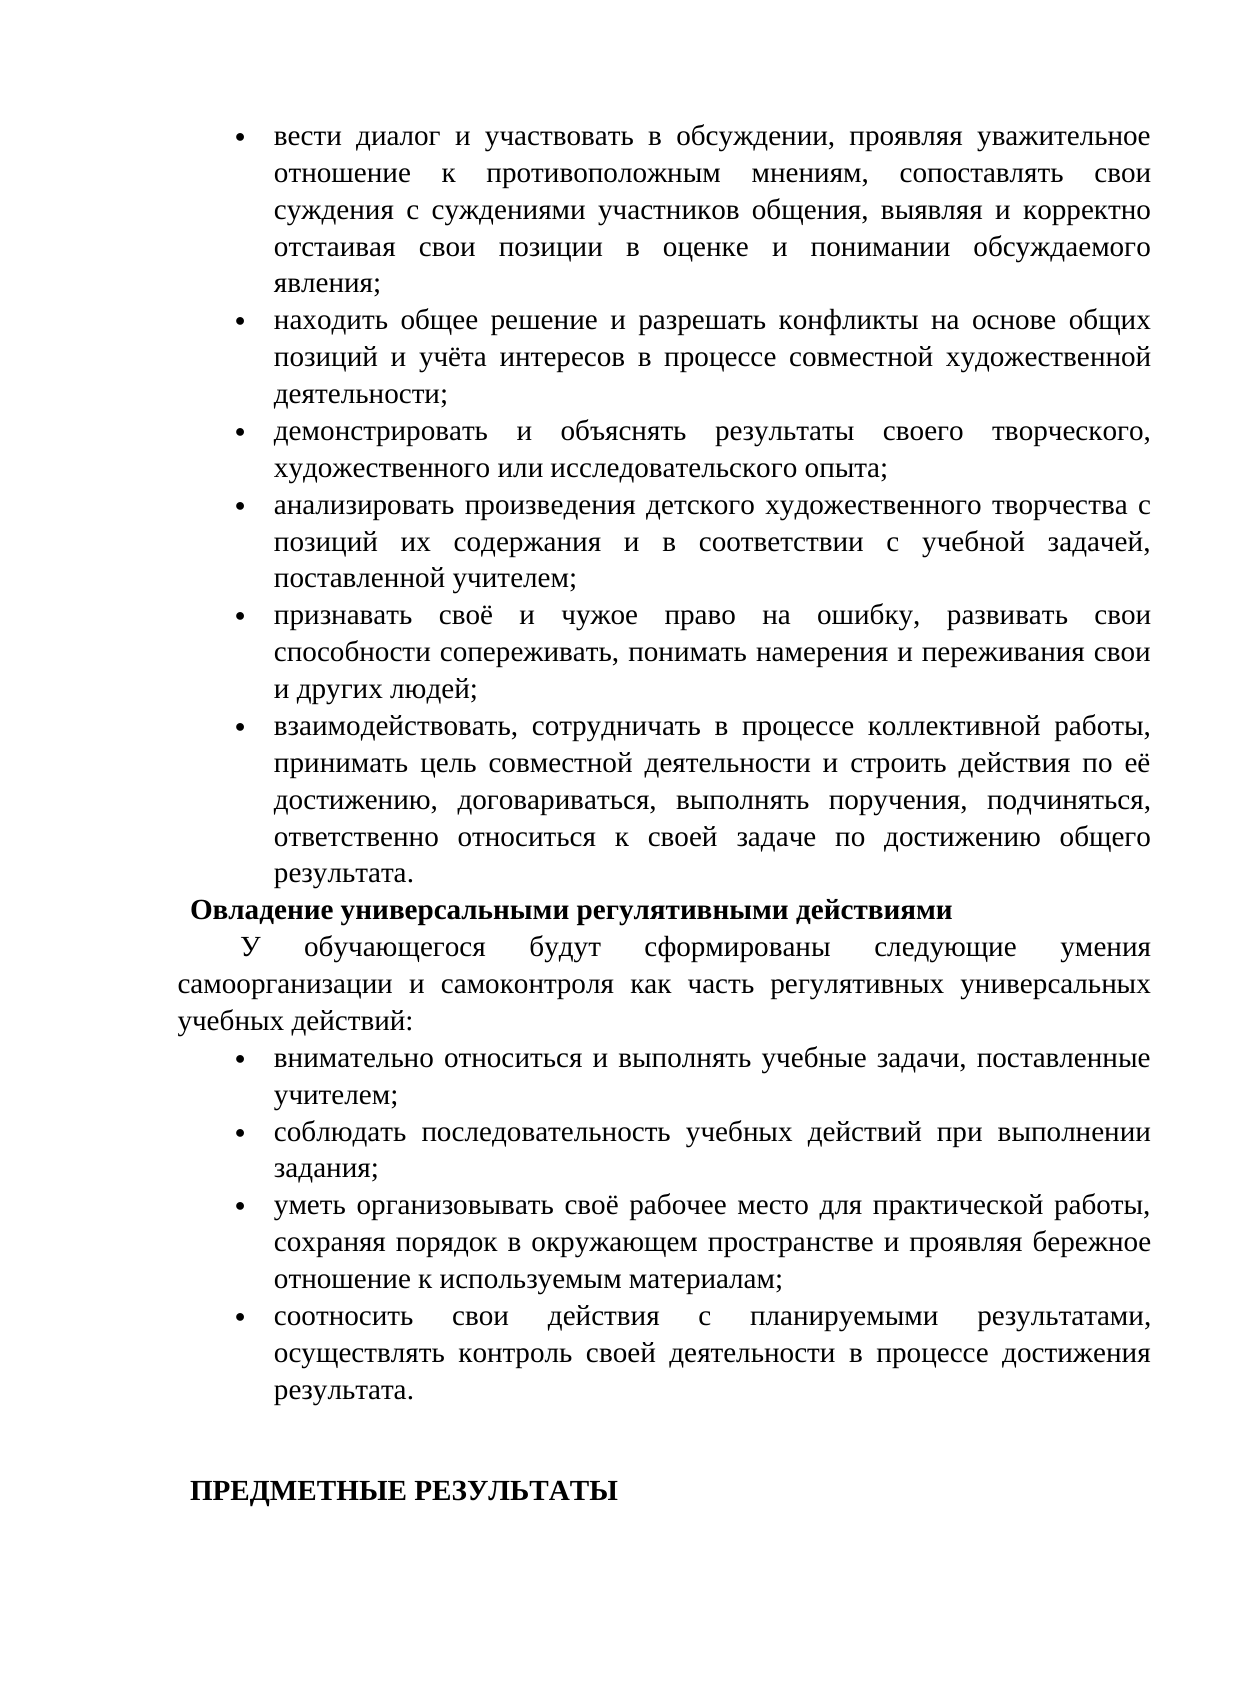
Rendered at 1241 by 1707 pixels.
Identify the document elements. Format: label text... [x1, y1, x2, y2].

text ПРЕДМЕТНЫЕ РЕЗУЛЬТАТЫ [190, 1473, 1152, 1507]
text У обучающегося будут сформированы следующие умения самоорганизации и самоконтроля как часть регулятивных универсальных учебных действий: [177, 929, 1152, 1037]
list уметь организовывать своё рабочее место для практической работы, сохраняя порядок в окружающем пространстве и проявляя бережное отношение к используемым материалам; [236, 1187, 1152, 1295]
list вести диалог и участвовать в обсуждении, проявляя уважительное отношение к противоположным мнениям, сопоставлять свои суждения с суждениями участников общения, выявляя и корректно отстаивая свои позиции в оценке и понимании обсуждаемого явления; [236, 118, 1152, 299]
list внимательно относиться и выполнять учебные задачи, поставленные учителем; [236, 1040, 1152, 1110]
list признавать своё и чужое право на ошибку, развивать свои способности сопереживать, понимать намерения и переживания свои и других людей; [236, 597, 1152, 705]
list соотносить свои действия с планируемыми результатами, осуществлять контроль своей деятельности в процессе достижения результата. [236, 1298, 1152, 1405]
text Овладение универсальными регулятивными действиями [190, 892, 1152, 926]
list взаимодействовать, сотрудничать в процессе коллективной работы, принимать цель совместной деятельности и строить действия по её достижению, договариваться, выполнять поручения, подчиняться, ответственно относиться к своей задаче по достижению общего результата. [236, 708, 1152, 889]
list анализировать произведения детского художественного творчества с позиций их содержания и в соответствии с учебной задачей, поставленной учителем; [236, 487, 1152, 594]
list находить общее решение и разрешать конфликты на основе общих позиций и учёта интересов в процессе совместной художественной деятельности; [236, 302, 1152, 410]
list соблюдать последовательность учебных действий при выполнении задания; [236, 1114, 1152, 1184]
list демонстрировать и объяснять результаты своего творческого, художественного или исследовательского опыта; [236, 413, 1152, 483]
